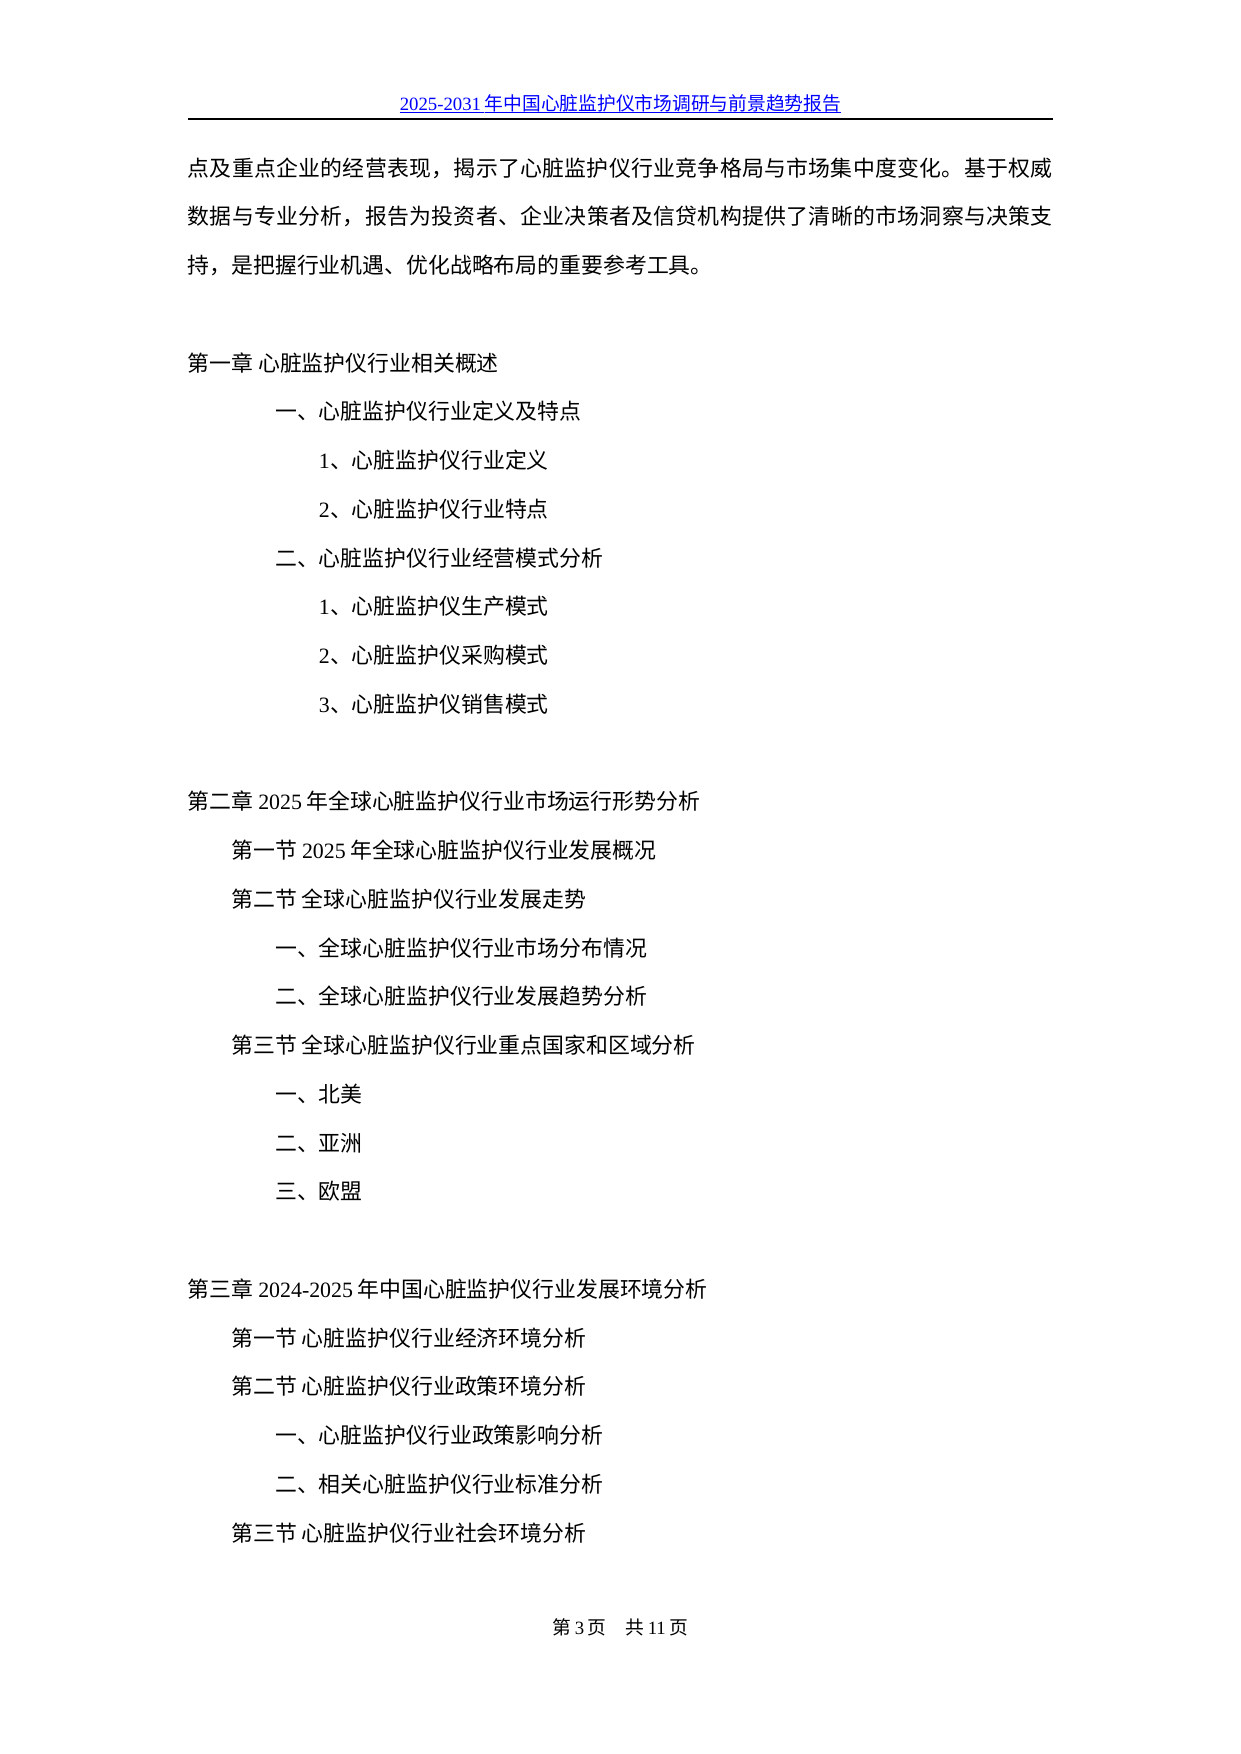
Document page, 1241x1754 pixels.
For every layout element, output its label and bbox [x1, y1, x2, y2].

text [187, 150, 1053, 1548]
